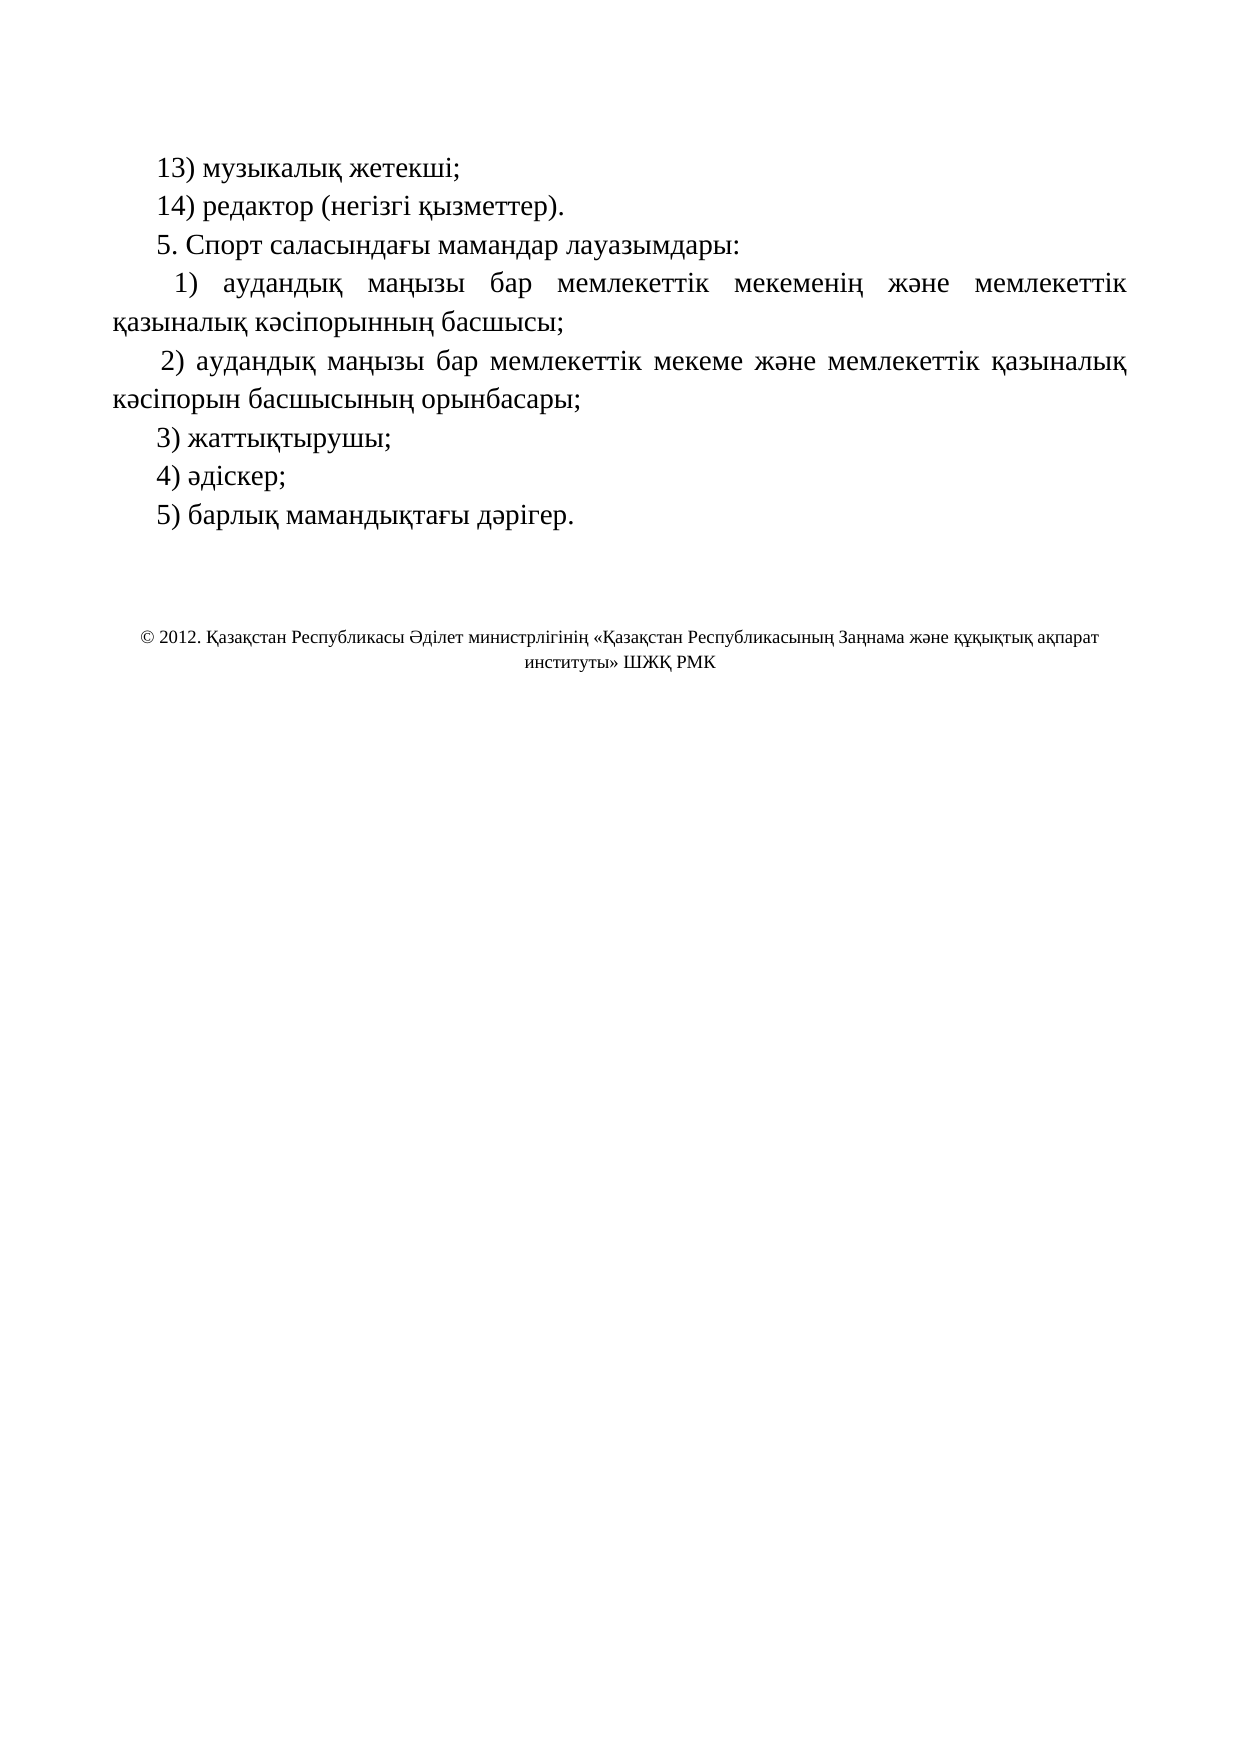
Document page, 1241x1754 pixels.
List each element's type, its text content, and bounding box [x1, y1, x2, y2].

text 3) жаттықтырушы; [112, 420, 1128, 453]
text 5. Спорт саласындағы мамандар лауазымдары: [112, 227, 1128, 261]
text 2) аудандық маңызы бар мемлекеттік мекеме және мемлекеттік қазыналық кәсіпорын басшысының орынбасары; [112, 343, 1128, 415]
text 5) барлық мамандықтағы дәрігер. [112, 497, 1128, 530]
text 13) музыкалық жетекші; [112, 150, 1128, 183]
text 14) редактор (негізгі қызметтер). [112, 188, 1128, 222]
text 4) әдіскер; [112, 458, 1128, 492]
text 1) аудандық маңызы бар мемлекеттік мекеменің және мемлекеттік қазыналық кәсіпорынның басшысы; [112, 266, 1128, 338]
text © 2012. Қазақстан Республикасы Әділет министрлігінің «Қазақстан Республикасының Заңнама және құқықтық ақпарат институты» ШЖҚ РМК [112, 626, 1128, 672]
